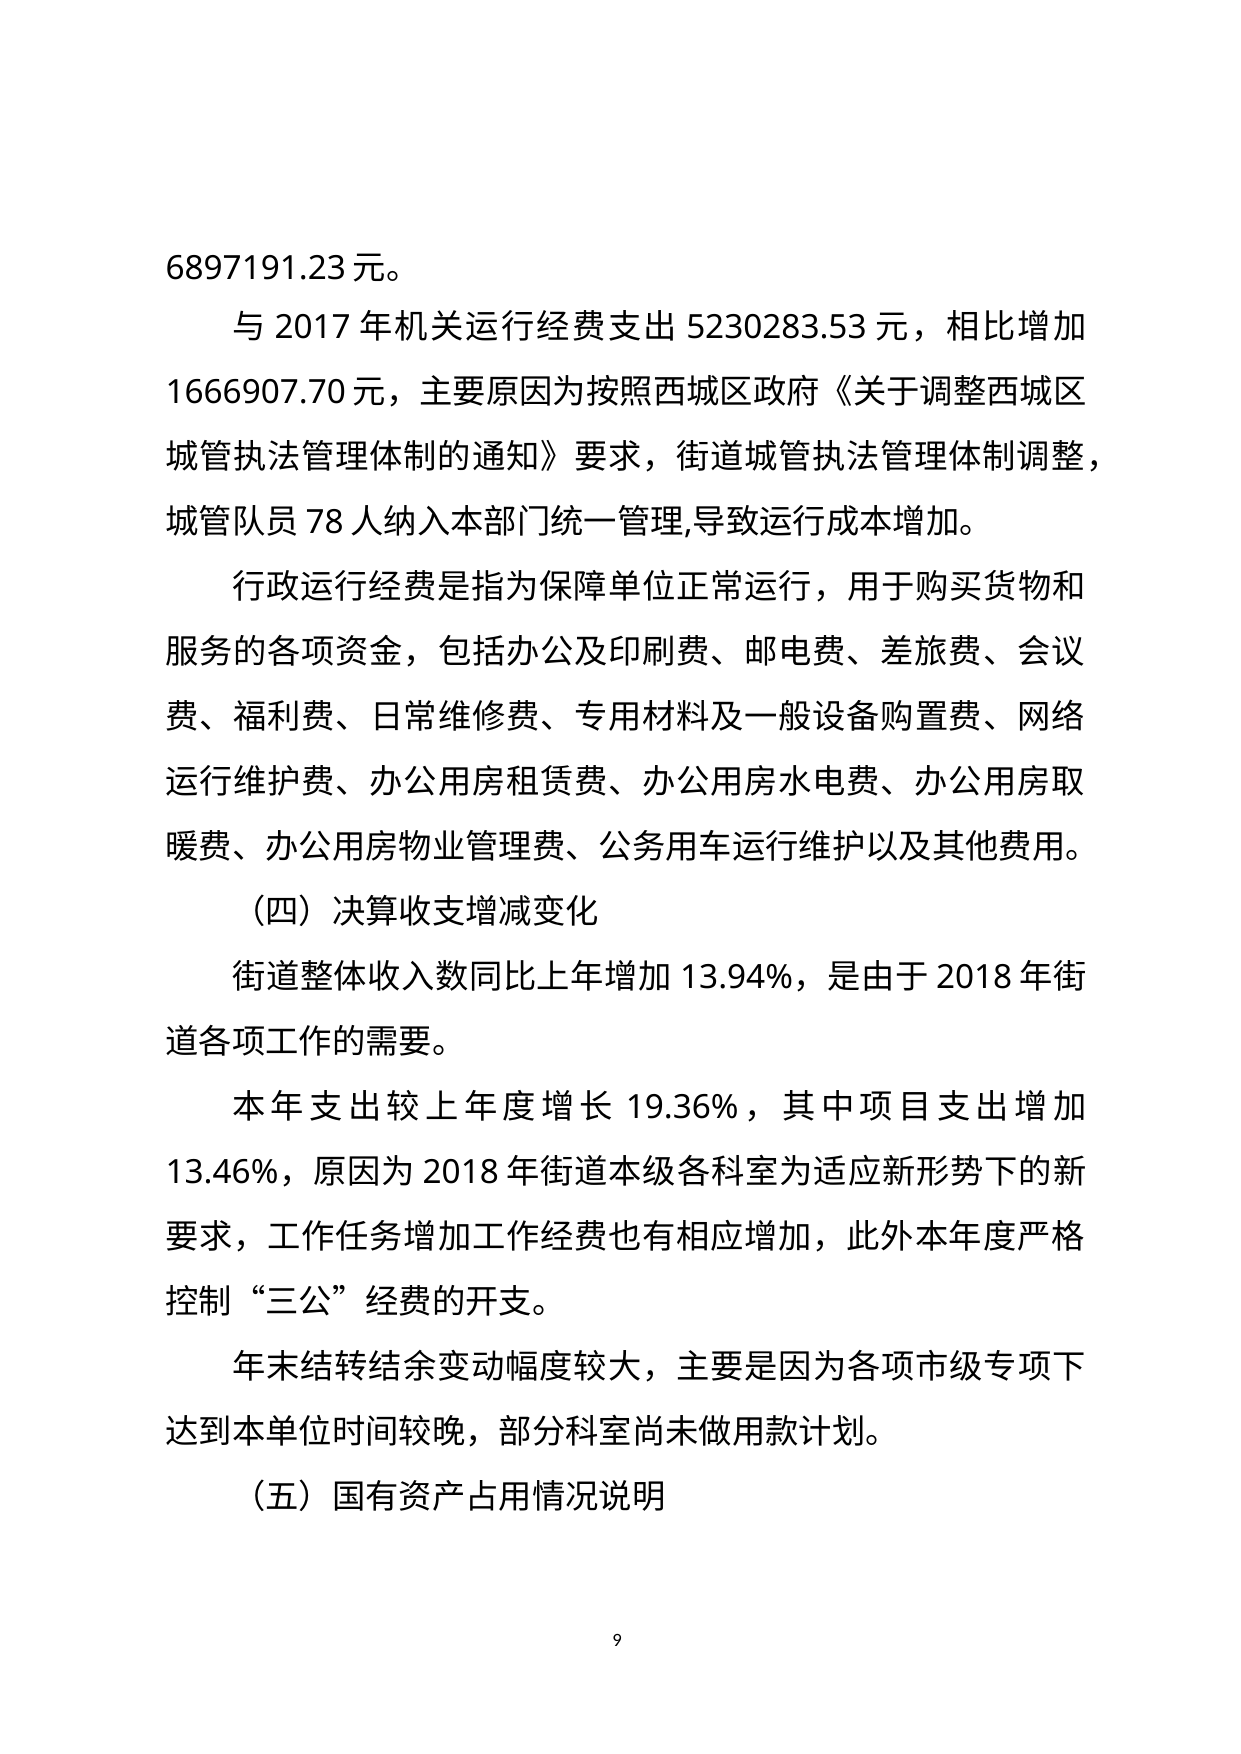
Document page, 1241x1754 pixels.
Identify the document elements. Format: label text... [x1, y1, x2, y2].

text 街道整体收入数同比上年增加13.94%，是由于2018年街道各项工作的需要。 [165, 941, 1087, 1071]
text （五）国有资产占用情况说明 [165, 1461, 1087, 1526]
text 与2017年机关运行经费支出5230283.53元，相比增加1666907.70元，主要原因为按照西城区政府《关于调整西城区城管执法管理体制的通知》要求，街道城管执法管理体制调整，城管队员78人纳入本部门统一管理,导致运行成本增加。 [165, 291, 1087, 551]
text 年末结转结余变动幅度较大，主要是因为各项市级专项下达到本单位时间较晚，部分科室尚未做用款计划。 [165, 1331, 1087, 1461]
text 行政运行经费是指为保障单位正常运行，用于购买货物和服务的各项资金，包括办公及印刷费、邮电费、差旅费、会议费、福利费、日常维修费、专用材料及一般设备购置费、网络运行维护费、办公用房租赁费、办公用房水电费、办公用房取暖费、办公用房物业管理费、公务用车运行维护以及其他费用。 [165, 551, 1087, 876]
text 本年支出较上年度增长19.36%，其中项目支出增加13.46%，原因为2018年街道本级各科室为适应新形势下的新要求，工作任务增加工作经费也有相应增加，此外本年度严格控制“三公”经费的开支。 [165, 1071, 1087, 1331]
text （四）决算收支增减变化 [165, 876, 1087, 941]
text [165, 233, 1087, 291]
